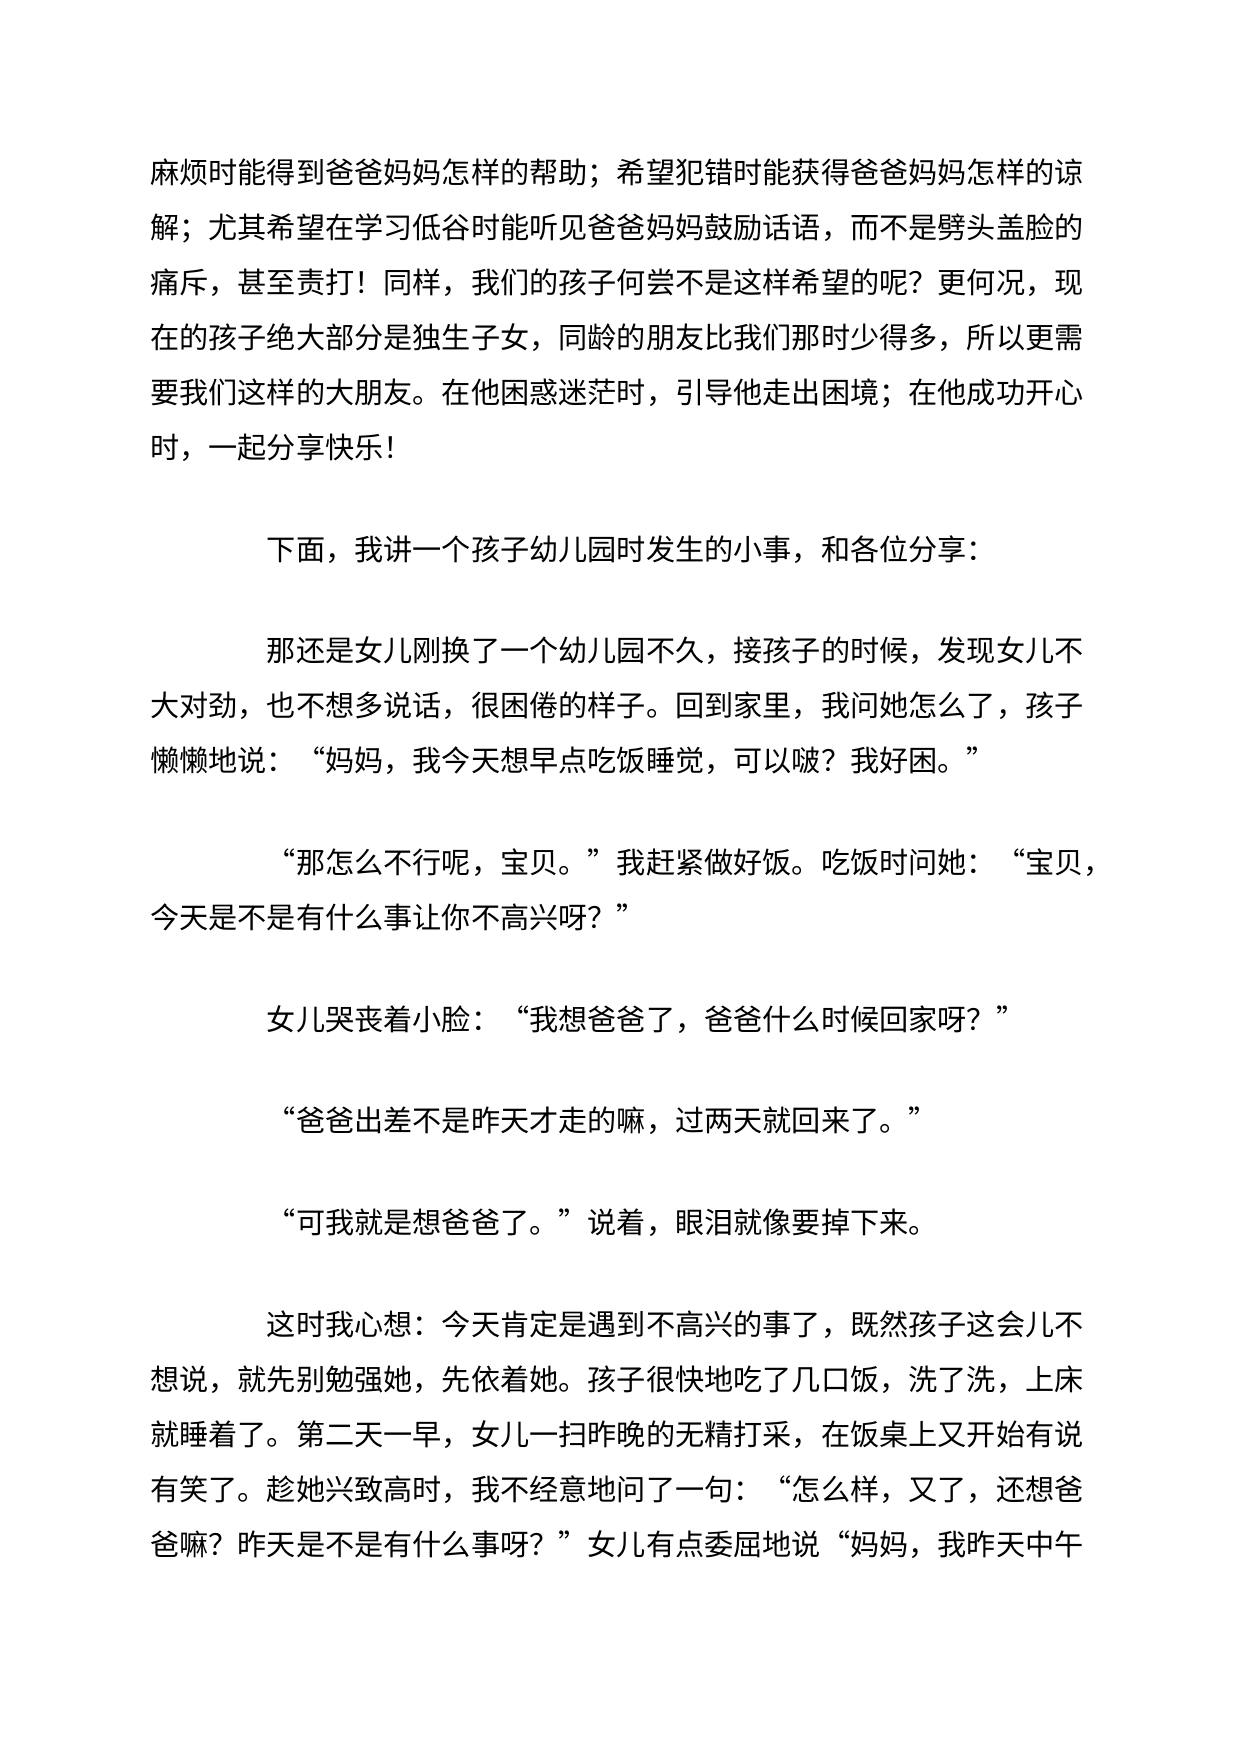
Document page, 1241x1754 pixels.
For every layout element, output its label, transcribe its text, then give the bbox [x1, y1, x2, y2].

text “可我就是想爸爸了。”说着，眼泪就像要掉下来。 [150, 1200, 1090, 1242]
text 女儿哭丧着小脸：“我想爸爸了，爸爸什么时候回家呀？” [150, 996, 1090, 1038]
text 下面，我讲一个孩子幼儿园时发生的小事，和各位分享： [150, 526, 1090, 568]
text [150, 1302, 1090, 1563]
text 那还是女儿刚换了一个幼儿园不久，接孩子的时候，发现女儿不大对劲，也不想多说话，很困倦的样子。回到家里，我问她怎么了，孩子懒懒地说：“妈妈，我今天想早点吃饭睡觉，可以啵？我好困。” [150, 628, 1090, 780]
text “爸爸出差不是昨天才走的嘛，过两天就回来了。” [150, 1098, 1090, 1140]
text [150, 150, 1090, 467]
text “那怎么不行呢，宝贝。”我赶紧做好饭。吃饭时问她：“宝贝，今天是不是有什么事让你不高兴呀？” [150, 839, 1090, 937]
